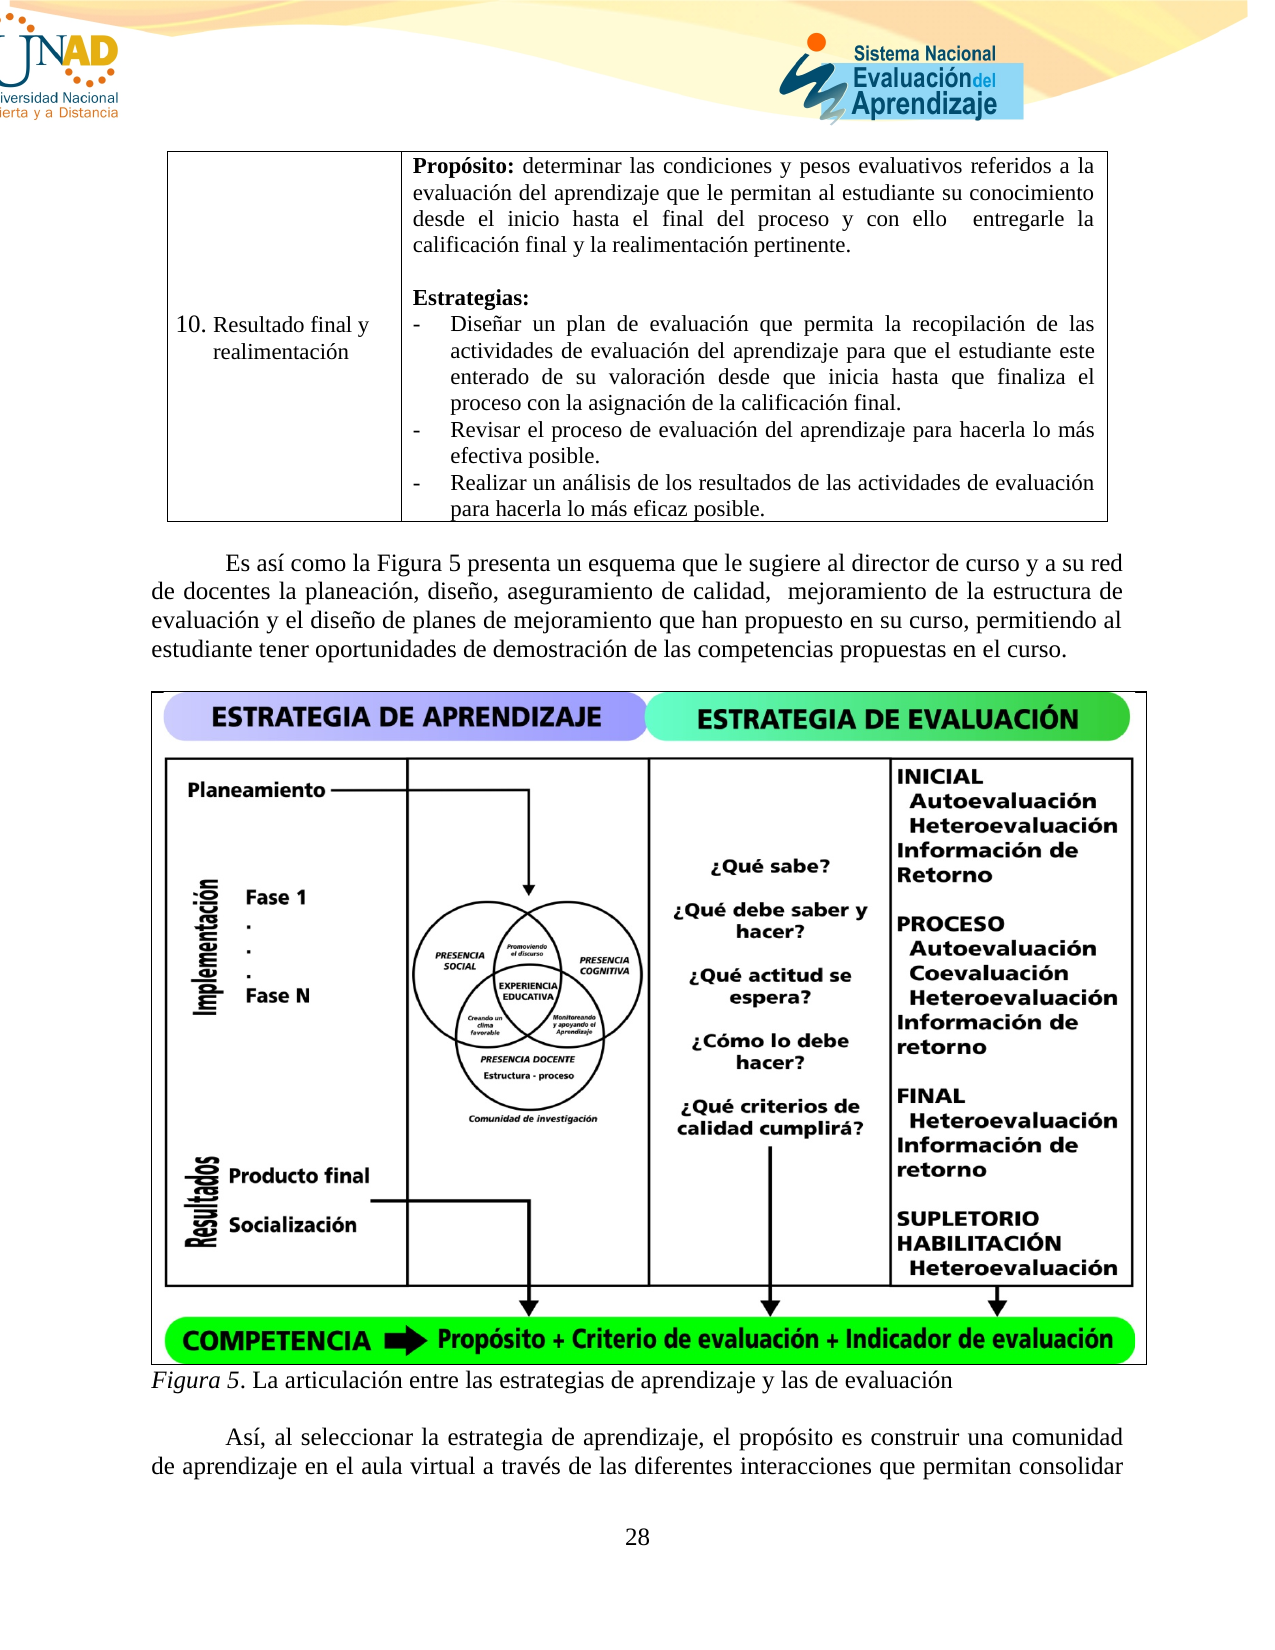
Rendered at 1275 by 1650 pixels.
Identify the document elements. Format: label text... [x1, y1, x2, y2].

table_header [1136, 693, 1146, 1364]
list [151, 1422, 1124, 1480]
list Figura 5. La articulación entre las estrategias de aprendizaje y las de evaluación [151, 1365, 1124, 1393]
table_cell Resultado final y realimentación [168, 152, 401, 521]
picture [0, 0, 1248, 126]
picture [163, 692, 1136, 1364]
list Es así como la Figura 5 presenta un esquema que le sugiere al director de curso y a su red de docentes la planeación, diseño, aseguramiento de calidad, mejoramiento de la estructura de evaluación y el diseño de planes de mejoramiento que han propuesto en su curso, permitiendo al estudiante tener oportunidades de demostración de las competencias propuestas en el curso. [151, 548, 1124, 663]
table_cell Propósito: determinar las condiciones y pesos evaluativos referidos a la evaluación del aprendizaje que le permitan al estudiante su conocimiento desde el inicio hasta el final del proceso y con ello entregarle la calificación final y la realimentación pertinente. Estrategias: Diseñar un plan de evaluación que permita la recopilación de las actividades de evaluación del aprendizaje para que el estudiante este enterado de su valoración desde que inicia hasta que finaliza el proceso con la asignación de la calificación final. Revisar el proceso de evaluación del aprendizaje para hacerla lo más efectiva posible. Realizar un análisis de los resultados de las actividades de evaluación para hacerla lo más eficaz posible. [402, 152, 1107, 521]
table_header [152, 693, 163, 1364]
